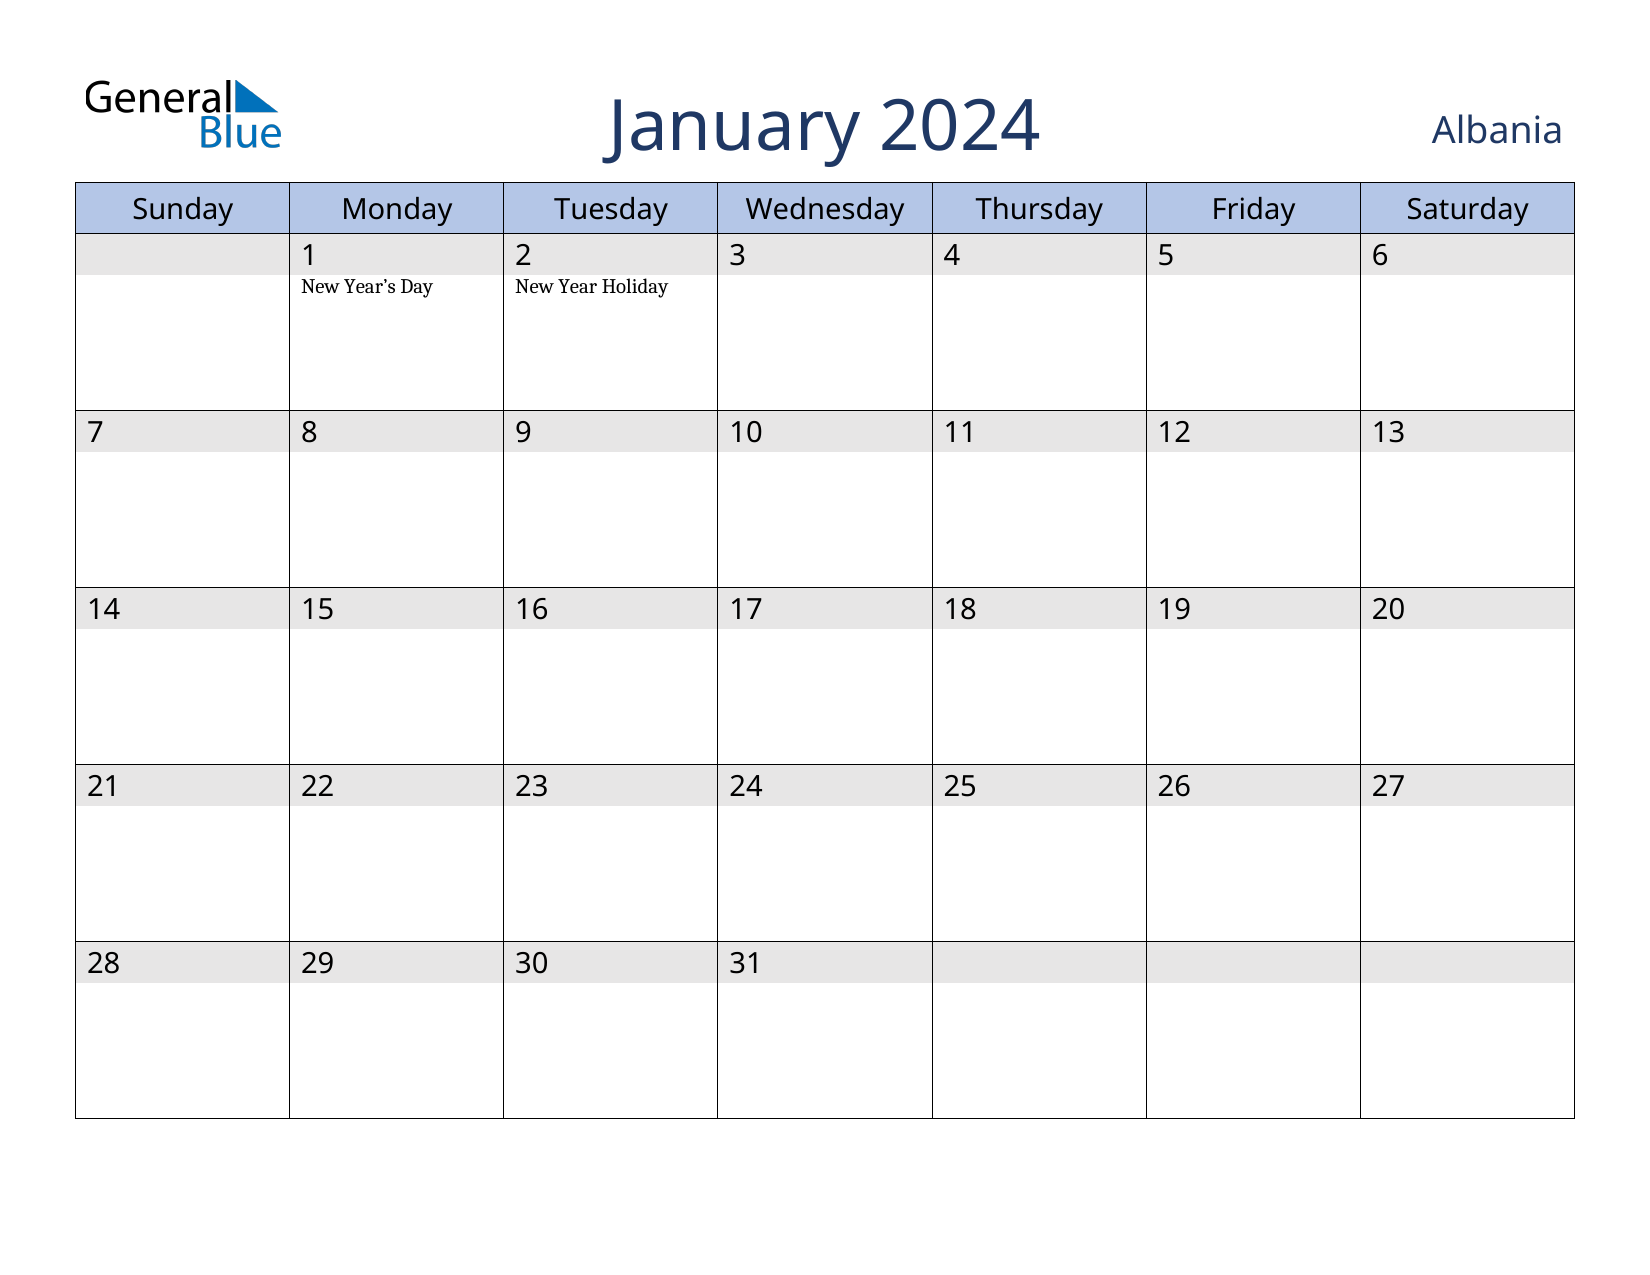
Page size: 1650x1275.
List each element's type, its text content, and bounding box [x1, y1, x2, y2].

table_cell [1361, 452, 1574, 587]
table_cell 12 [1147, 411, 1360, 452]
table_cell Sunday [76, 183, 289, 233]
table_cell [76, 234, 289, 275]
table_cell [1147, 806, 1360, 941]
table_cell Thursday [933, 183, 1146, 233]
table_cell [933, 629, 1146, 764]
table_cell [1361, 983, 1574, 1118]
table_cell Friday [1147, 183, 1360, 233]
table_cell [718, 806, 932, 941]
table_cell [933, 452, 1146, 587]
table_cell 13 [1361, 411, 1574, 452]
table_cell 9 [504, 411, 717, 452]
table_cell 20 [1361, 588, 1574, 629]
table_cell New Year’s Day [290, 275, 503, 410]
table_cell 21 [76, 765, 289, 806]
table_cell [933, 983, 1146, 1118]
table_cell 5 [1147, 234, 1360, 275]
table_cell Saturday [1361, 183, 1574, 233]
table_cell [1361, 806, 1574, 941]
table_cell 14 [76, 588, 289, 629]
table_cell [76, 806, 289, 941]
table_header January 2024 [504, 75, 1146, 182]
table_cell [718, 275, 932, 410]
table_cell [76, 452, 289, 587]
table_cell 22 [290, 765, 503, 806]
table_cell Wednesday [718, 183, 932, 233]
table_cell [290, 806, 503, 941]
table_header [76, 75, 503, 182]
table_cell 1 [290, 234, 503, 275]
table_cell 18 [933, 588, 1146, 629]
table_cell [76, 983, 289, 1118]
table_cell [504, 452, 717, 587]
table_cell Monday [290, 183, 503, 233]
table_cell 19 [1147, 588, 1360, 629]
table_cell [290, 629, 503, 764]
table_cell 7 [76, 411, 289, 452]
table_cell Tuesday [504, 183, 717, 233]
table_cell 3 [718, 234, 932, 275]
table_cell [1361, 275, 1574, 410]
table_cell [1147, 275, 1360, 410]
table_cell 11 [933, 411, 1146, 452]
table_cell [933, 942, 1146, 983]
picture [86, 80, 281, 148]
table_cell 24 [718, 765, 932, 806]
table_cell [504, 629, 717, 764]
table_cell 25 [933, 765, 1146, 806]
table_cell 23 [504, 765, 717, 806]
table_cell [76, 629, 289, 764]
table_cell 31 [718, 942, 932, 983]
table_cell 28 [76, 942, 289, 983]
table_cell 10 [718, 411, 932, 452]
table_cell [290, 452, 503, 587]
table_cell [504, 806, 717, 941]
table_cell [1361, 629, 1574, 764]
table_cell [1147, 629, 1360, 764]
table_cell 8 [290, 411, 503, 452]
table_cell [1147, 452, 1360, 587]
table_cell [718, 452, 932, 587]
table_cell [504, 983, 717, 1118]
table_cell 30 [504, 942, 717, 983]
table_cell [718, 983, 932, 1118]
table_cell New Year Holiday [504, 275, 717, 410]
table_cell 27 [1361, 765, 1574, 806]
table_cell 6 [1361, 234, 1574, 275]
table_cell [718, 629, 932, 764]
table_cell 16 [504, 588, 717, 629]
table_cell [1147, 942, 1360, 983]
table_cell [290, 983, 503, 1118]
table_cell 17 [718, 588, 932, 629]
table_cell 15 [290, 588, 503, 629]
table_cell 29 [290, 942, 503, 983]
table_cell [933, 806, 1146, 941]
table_cell [1361, 942, 1574, 983]
table_cell 2 [504, 234, 717, 275]
table_cell [1147, 983, 1360, 1118]
table_cell [76, 275, 289, 410]
table_cell 26 [1147, 765, 1360, 806]
table_cell [933, 275, 1146, 410]
table_header Albania [1146, 75, 1574, 182]
table_cell 4 [933, 234, 1146, 275]
